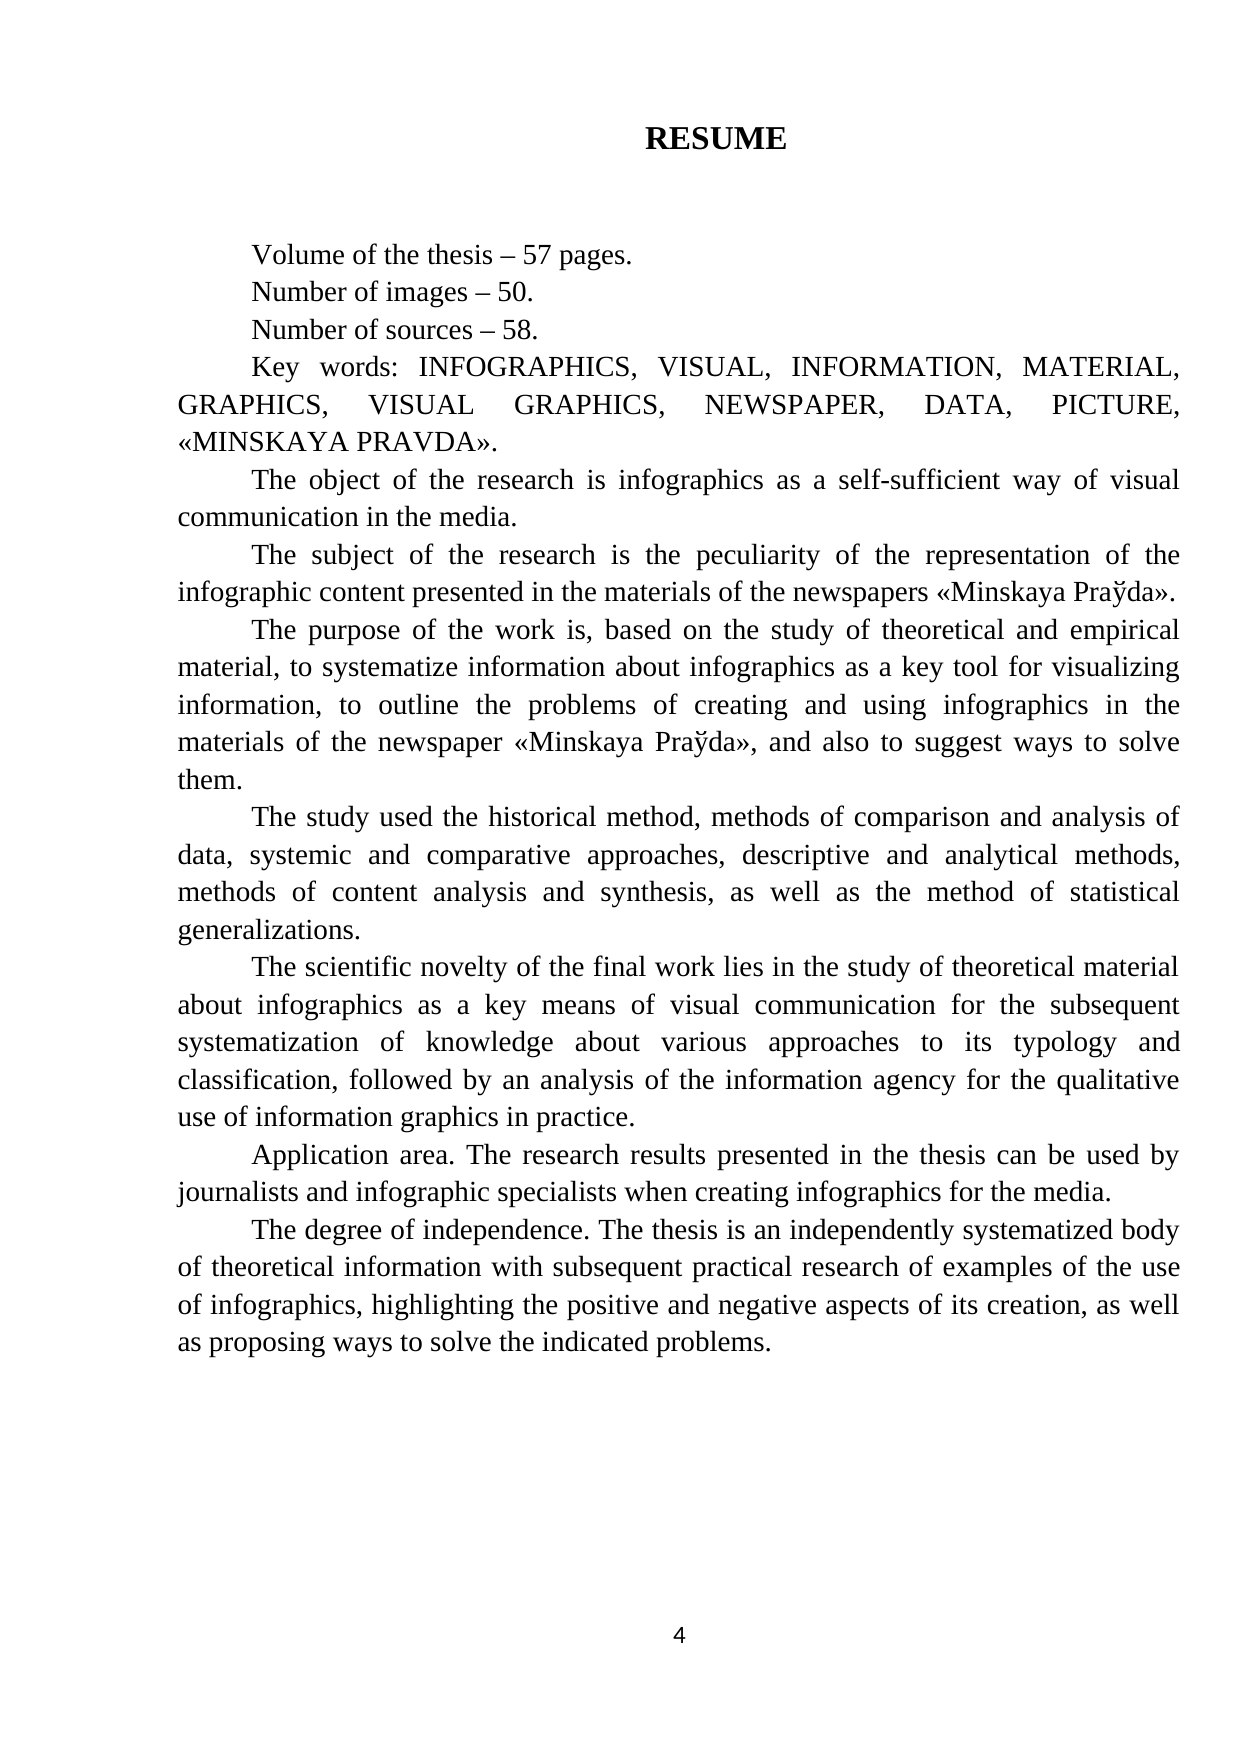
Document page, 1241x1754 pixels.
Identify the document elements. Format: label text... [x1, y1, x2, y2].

text Number of sources – 58. [177, 308, 1181, 346]
text The subject of the research is the peculiarity of the representation of the infographic content presented in the materials of the newspapers «Міnskaya Praўda». [177, 533, 1181, 608]
text RESUME [177, 118, 1181, 156]
text Number of images – 50. [177, 271, 1181, 308]
text The object of the research is infographics as a self-sufficient way of visual communication in the media. [177, 458, 1181, 533]
text Application area. The research results presented in the thesis can be used by journalists and infographic specialists when creating infographics for the media. [177, 1133, 1181, 1208]
text Key words: INFOGRAPHICS, VISUAL, INFORMATION, MATERIAL, GRAPHICS, VISUAL GRAPHICS, NEWSPAPER, DATA, PICTURE, «MINSKAYA PRAVDA». [177, 346, 1181, 458]
text The scientific novelty of the final work lies in the study of theoretical material about infographics as a key means of visual communication for the subsequent systematization of knowledge about various approaches to its typology and classification, followed by an analysis of the information agency for the qualitative use of information graphics in practice. [177, 946, 1181, 1133]
text The purpose of the work is, based on the study of theoretical and empirical material, to systematize information about infographics as a key tool for visualizing information, to outline the problems of creating and using infographics in the materials of the newspaper «Minskaya Praўda», and also to suggest ways to solve them. [177, 608, 1181, 796]
text The degree of independence. The thesis is an independently systematized body of theoretical information with subsequent practical research of examples of the use of infographics, highlighting the positive and negative aspects of its creation, as well as proposing ways to solve the indicated problems. [177, 1208, 1181, 1358]
text The study used the historical method, methods of comparison and analysis of data, systemic and comparative approaches, descriptive and analytical methods, methods of content analysis and synthesis, as well as the method of statistical generalizations. [177, 796, 1181, 946]
text Volume of the thesis – 57 pages. [177, 233, 1181, 271]
